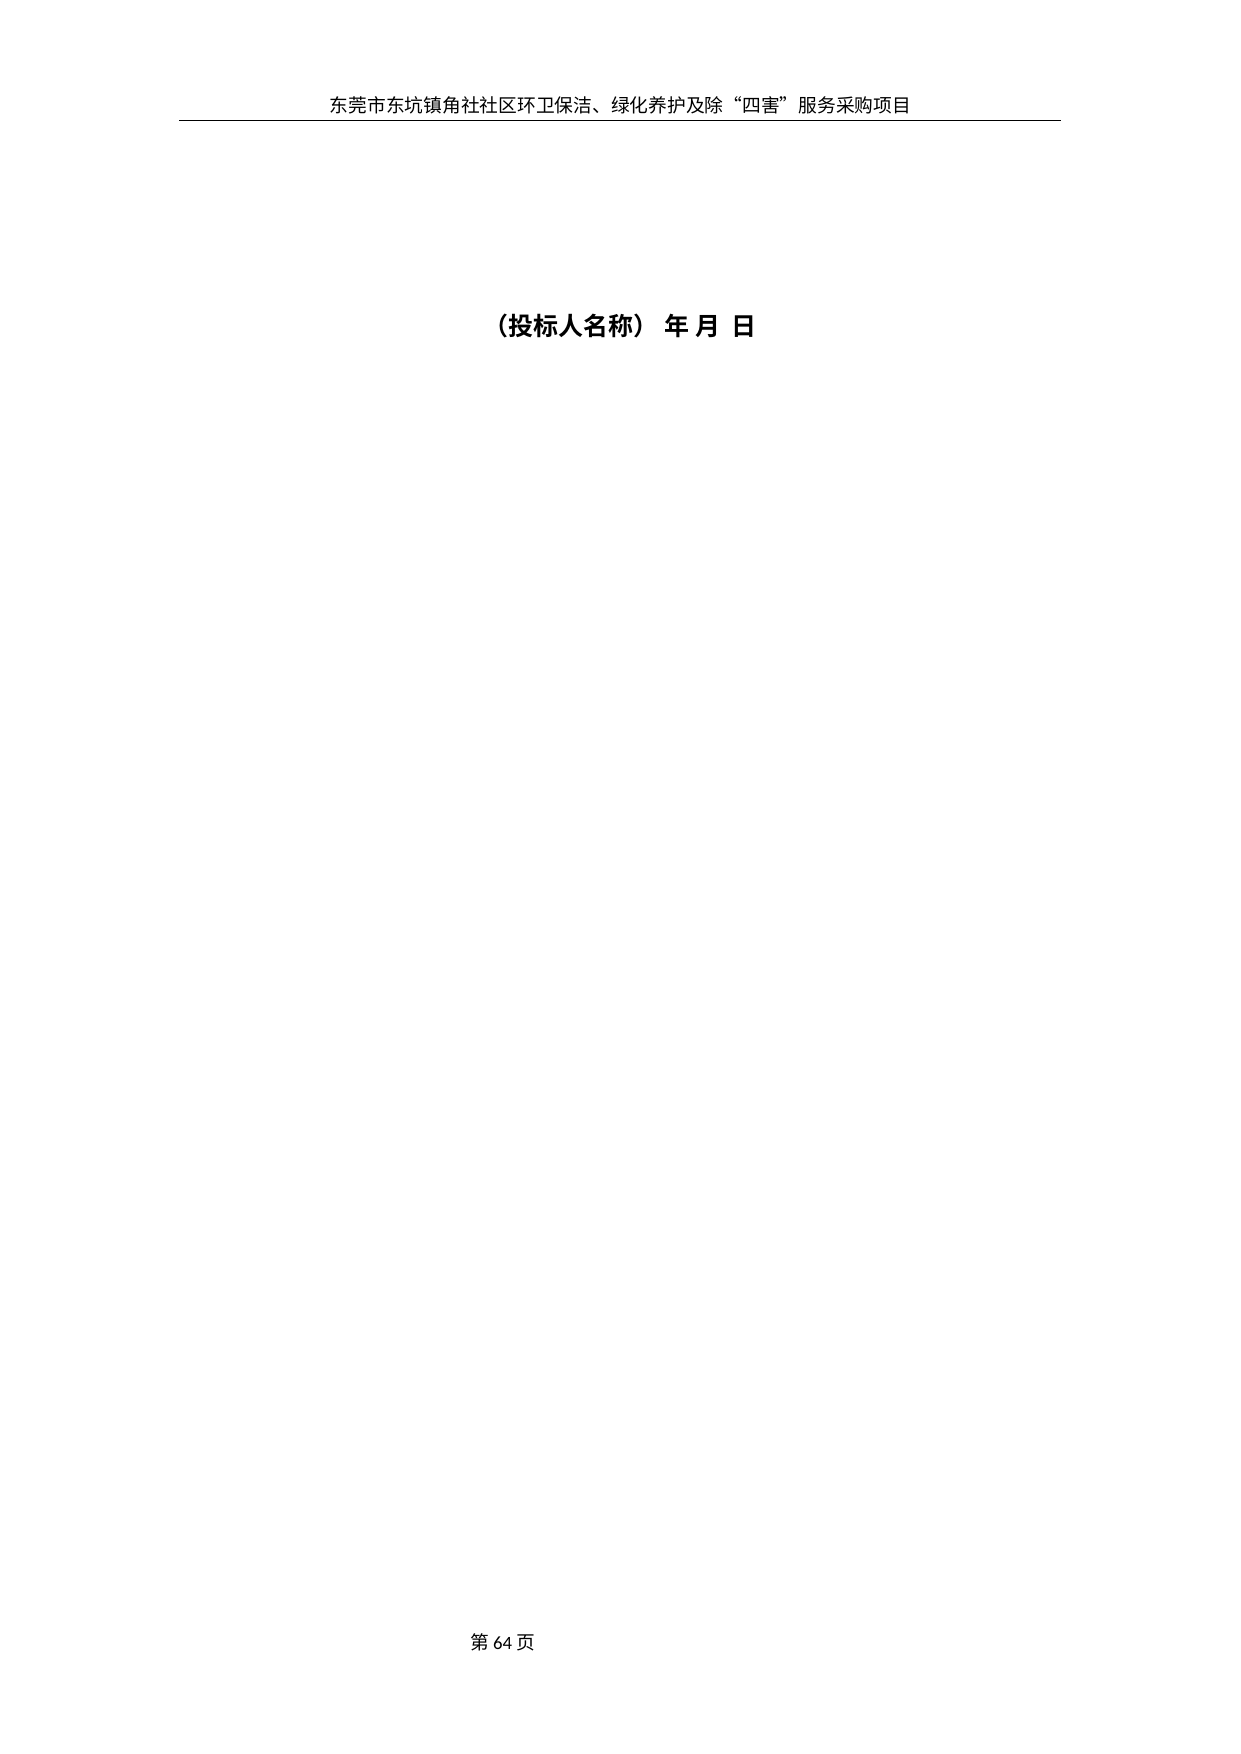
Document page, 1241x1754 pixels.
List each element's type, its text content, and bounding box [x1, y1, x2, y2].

text （投标人名称） 年 月 日 [187, 292, 1053, 357]
